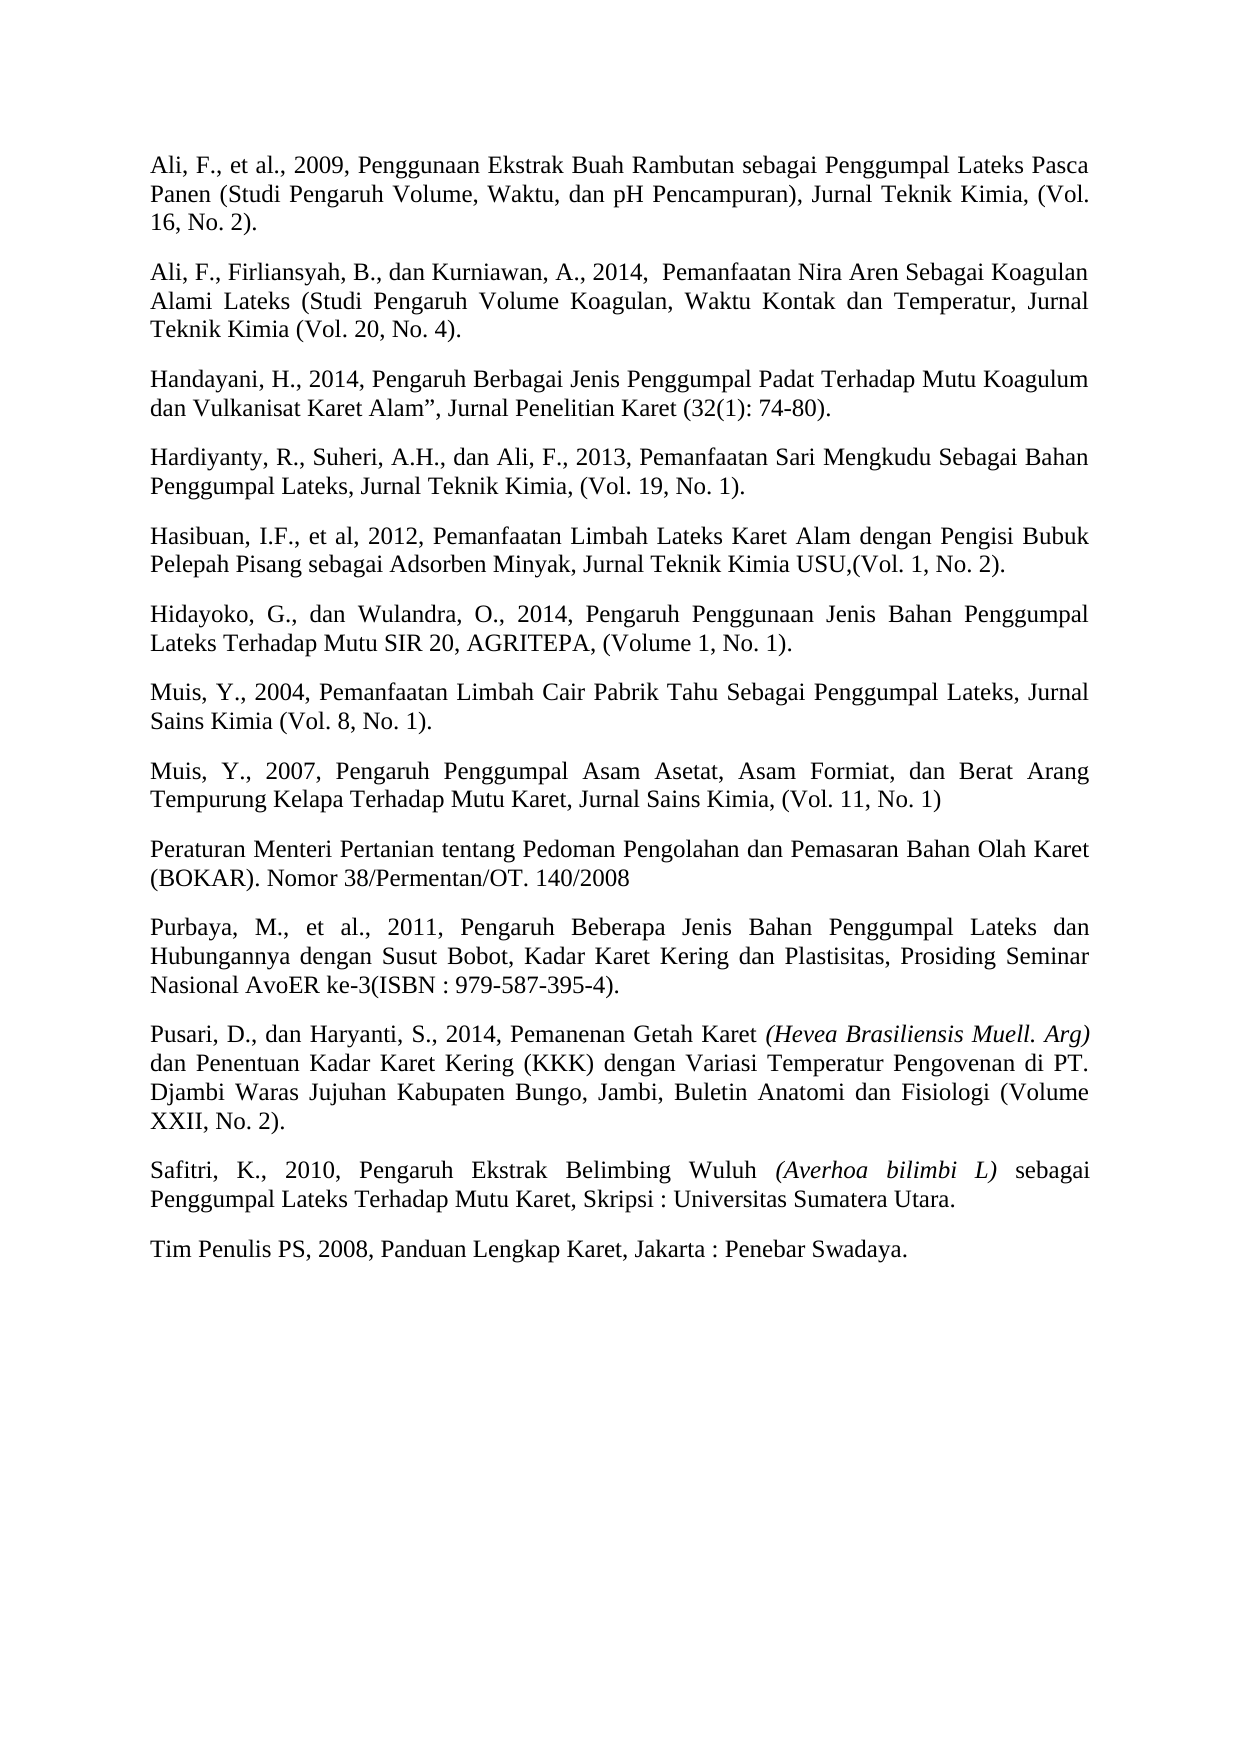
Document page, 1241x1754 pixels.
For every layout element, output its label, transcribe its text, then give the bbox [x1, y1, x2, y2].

text Ali, F., Firliansyah, B., dan Kurniawan, A., 2014, Pemanfaatan Nira Aren Sebagai Koagulan Alami Lateks (Studi Pengaruh Volume Koagulan, Waktu Kontak dan Temperatur, Jurnal Teknik Kimia (Vol. 20, No. 4). [150, 257, 1090, 343]
text Muis, Y., 2004, Pemanfaatan Limbah Cair Pabrik Tahu Sebagai Penggumpal Lateks, Jurnal Sains Kimia (Vol. 8, No. 1). [150, 677, 1090, 735]
text Ali, F., et al., 2009, Penggunaan Ekstrak Buah Rambutan sebagai Penggumpal Lateks Pasca Panen (Studi Pengaruh Volume, Waktu, dan pH Pencampuran), Jurnal Teknik Kimia, (Vol. 16, No. 2). [150, 150, 1090, 236]
text Tim Penulis PS, 2008, Panduan Lengkap Karet, Jakarta : Penebar Swadaya. [150, 1234, 1090, 1262]
text Hidayoko, G., dan Wulandra, O., 2014, Pengaruh Penggunaan Jenis Bahan Penggumpal Lateks Terhadap Mutu SIR 20, AGRITEPA, (Volume 1, No. 1). [150, 599, 1090, 657]
text Hardiyanty, R., Suheri, A.H., dan Ali, F., 2013, Pemanfaatan Sari Mengkudu Sebagai Bahan Penggumpal Lateks, Jurnal Teknik Kimia, (Vol. 19, No. 1). [150, 442, 1090, 500]
text Peraturan Menteri Pertanian tentang Pedoman Pengolahan dan Pemasaran Bahan Olah Karet (BOKAR). Nomor 38/Permentan/OT. 140/2008 [150, 834, 1090, 892]
text Hasibuan, I.F., et al, 2012, Pemanfaatan Limbah Lateks Karet Alam dengan Pengisi Bubuk Pelepah Pisang sebagai Adsorben Minyak, Jurnal Teknik Kimia USU,(Vol. 1, No. 2). [150, 521, 1090, 578]
text Pusari, D., dan Haryanti, S., 2014, Pemanenan Getah Karet (Hevea Brasiliensis Muell. Arg) dan Penentuan Kadar Karet Kering (KKK) dengan Variasi Temperatur Pengovenan di PT. Djambi Waras Jujuhan Kabupaten Bungo, Jambi, Buletin Anatomi dan Fisiologi (Volume XXII, No. 2). [150, 1019, 1090, 1134]
text Muis, Y., 2007, Pengaruh Penggumpal Asam Asetat, Asam Formiat, dan Berat Arang Tempurung Kelapa Terhadap Mutu Karet, Jurnal Sains Kimia, (Vol. 11, No. 1) [150, 756, 1090, 813]
text Purbaya, M., et al., 2011, Pengaruh Beberapa Jenis Bahan Penggumpal Lateks dan Hubungannya dengan Susut Bobot, Kadar Karet Kering dan Plastisitas, Prosiding Seminar Nasional AvoER ke-3(ISBN : 979-587-395-4). [150, 912, 1090, 999]
text Safitri, K., 2010, Pengaruh Ekstrak Belimbing Wuluh (Averhoa bilimbi L) sebagai Penggumpal Lateks Terhadap Mutu Karet, Skripsi : Universitas Sumatera Utara. [150, 1155, 1090, 1213]
text Handayani, H., 2014, Pengaruh Berbagai Jenis Penggumpal Padat Terhadap Mutu Koagulum dan Vulkanisat Karet Alam”, Jurnal Penelitian Karet (32(1): 74-80). [150, 364, 1090, 422]
